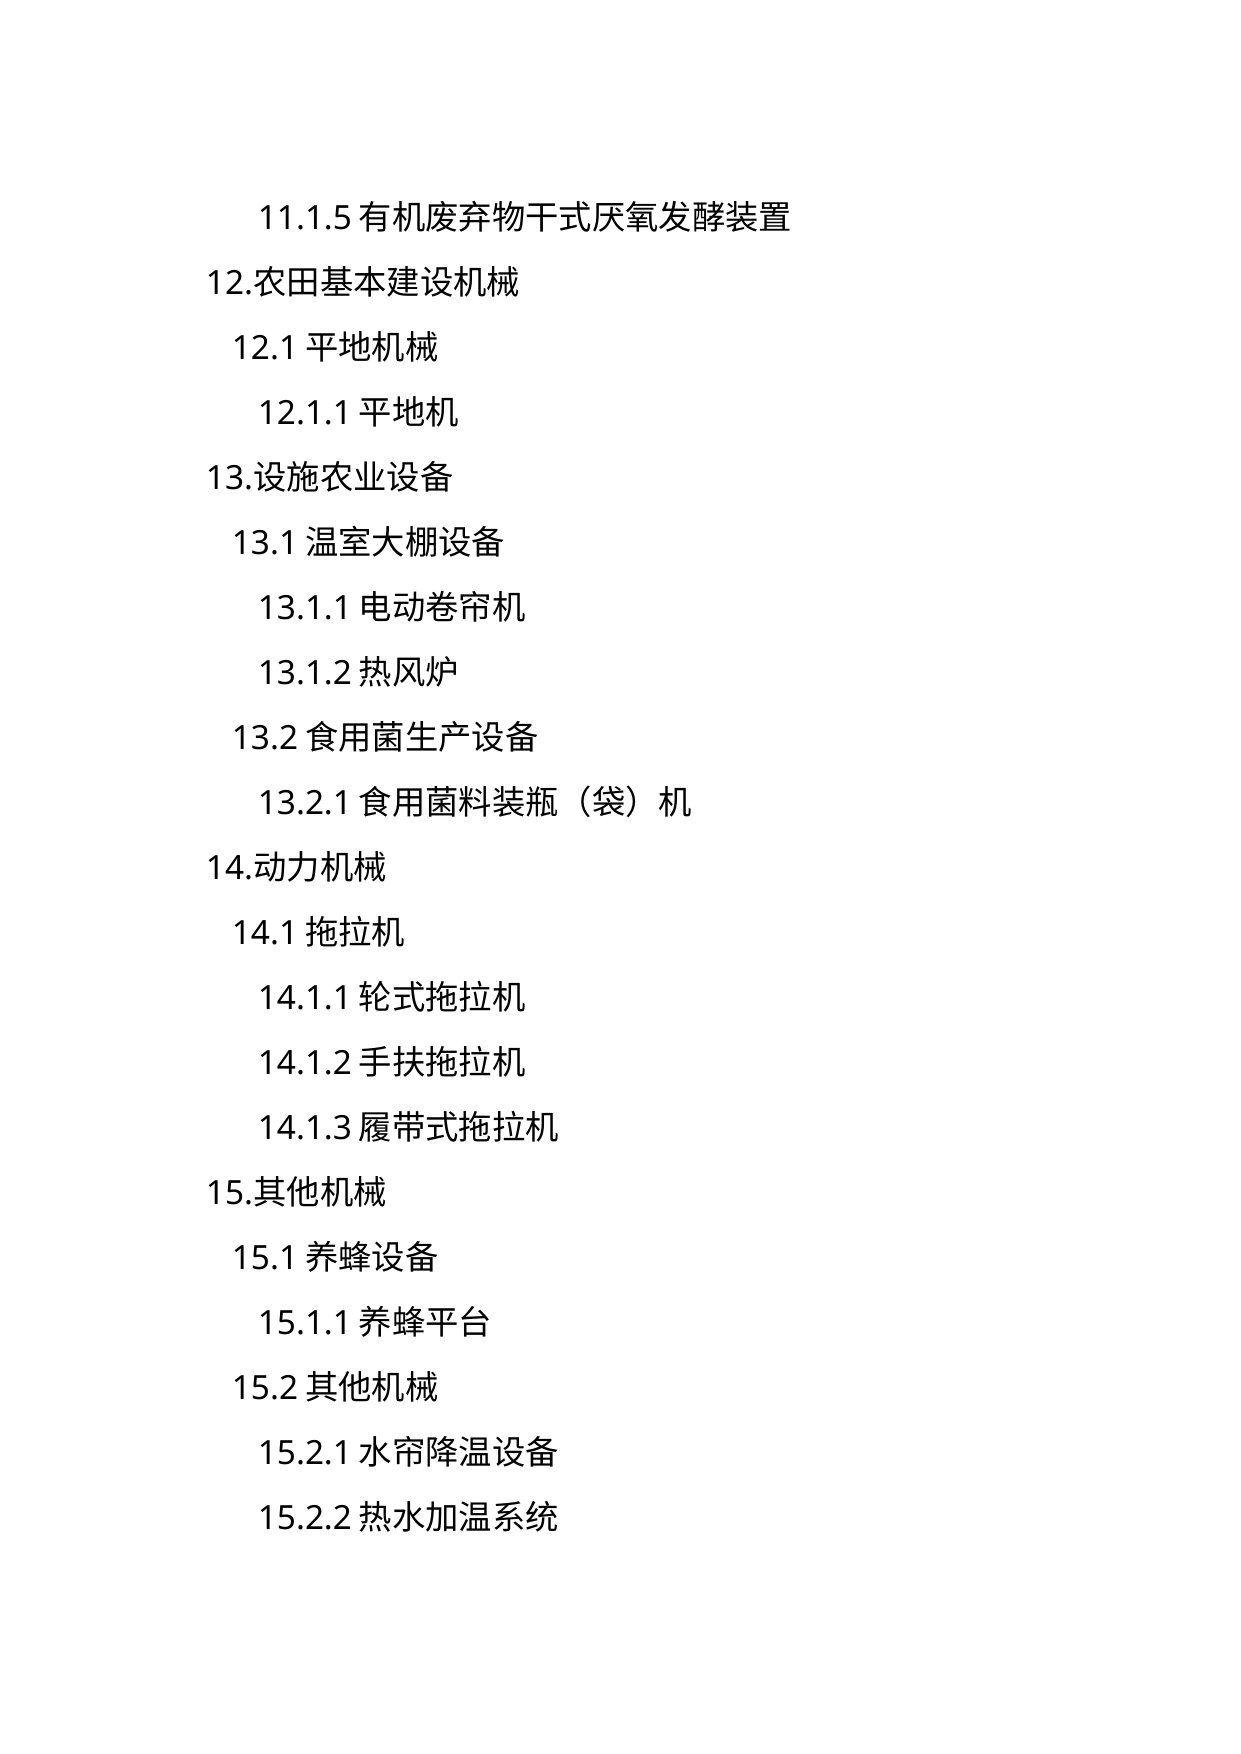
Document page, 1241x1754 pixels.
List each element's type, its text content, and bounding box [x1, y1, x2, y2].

text 14.动力机械 [171, 832, 1069, 897]
text 15.其他机械 [171, 1157, 1069, 1222]
text 12.1平地机械 [171, 312, 1069, 377]
text 13.1温室大棚设备 [171, 507, 1069, 572]
text 12.1.1平地机 [171, 377, 1069, 442]
text 12.农田基本建设机械 [171, 247, 1069, 312]
text 13.1.2热风炉 [171, 637, 1069, 702]
text 13.设施农业设备 [171, 442, 1069, 507]
text 14.1拖拉机 [171, 897, 1069, 962]
text 15.1养蜂设备 [171, 1222, 1069, 1287]
text 14.1.3履带式拖拉机 [171, 1092, 1069, 1157]
text 15.1.1养蜂平台 [171, 1287, 1069, 1352]
text 15.2.2热水加温系统 [171, 1482, 1069, 1547]
text 14.1.2手扶拖拉机 [171, 1027, 1069, 1092]
text 13.2食用菌生产设备 [171, 702, 1069, 767]
text 11.1.5有机废弃物干式厌氧发酵装置 [171, 182, 1069, 247]
text 13.1.1电动卷帘机 [171, 572, 1069, 637]
text 15.2.1水帘降温设备 [171, 1417, 1069, 1482]
text 14.1.1轮式拖拉机 [171, 962, 1069, 1027]
text 15.2其他机械 [171, 1352, 1069, 1417]
text 13.2.1食用菌料装瓶（袋）机 [171, 767, 1069, 832]
